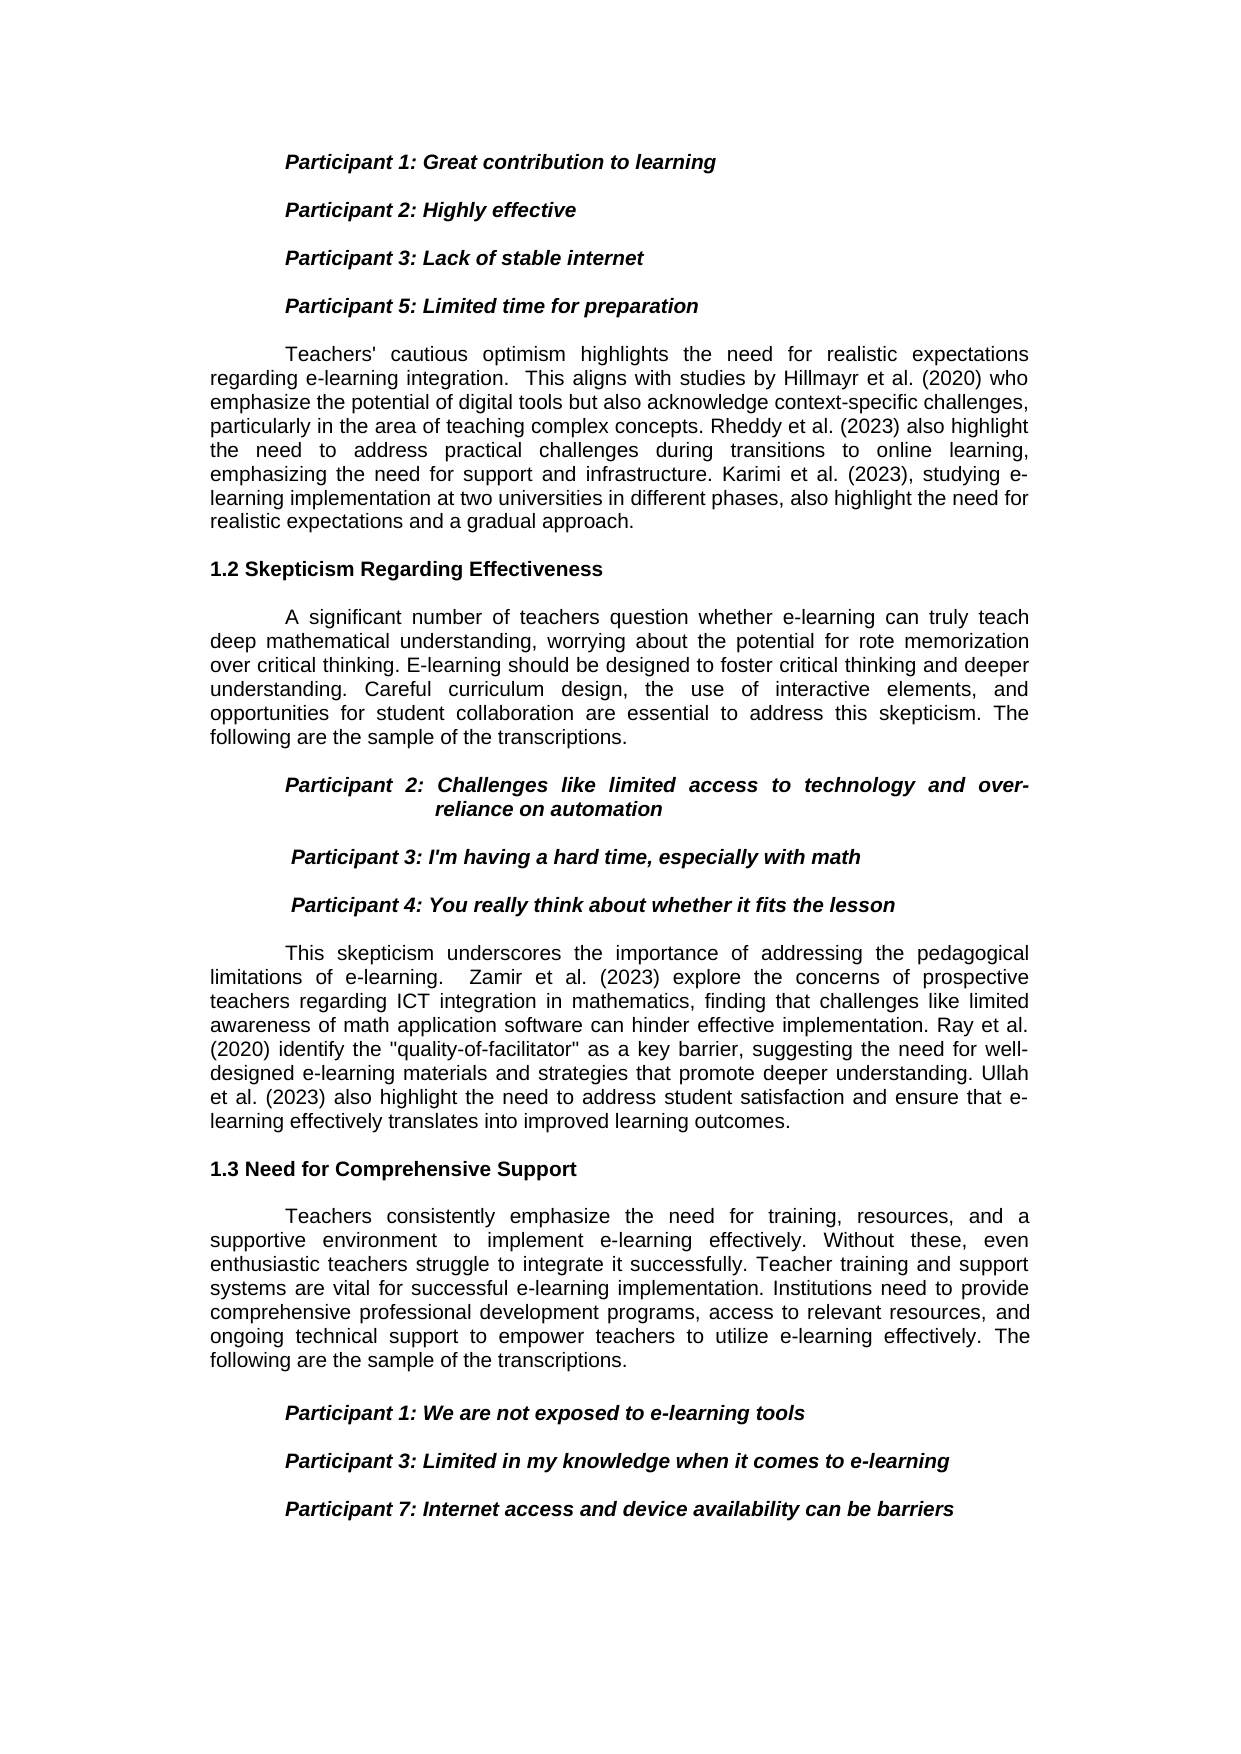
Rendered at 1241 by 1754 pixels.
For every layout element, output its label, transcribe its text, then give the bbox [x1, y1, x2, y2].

text This skepticism underscores the importance of addressing the pedagogical limitations of e-learning. Zamir et al. (2023) explore the concerns of prospective teachers regarding ICT integration in mathematics, finding that challenges like limited awareness of math application software can hinder effective implementation. Ray et al. (2020) identify the "quality-of-facilitator" as a key barrier, suggesting the need for well-designed e-learning materials and strategies that promote deeper understanding. Ullah et al. (2023) also highlight the need to address student satisfaction and ensure that e-learning effectively translates into improved learning outcomes. [210, 941, 1030, 1132]
text 1.2 Skepticism Regarding Effectiveness [210, 557, 1030, 581]
text Participant 2: Challenges like limited access to technology and over-reliance on automation [285, 773, 1030, 821]
text Participant 1: We are not exposed to e-learning tools [210, 1401, 1030, 1425]
text Participant 5: Limited time for preparation [210, 294, 1030, 318]
text Participant 3: Lack of stable internet [210, 246, 1030, 270]
text Participant 4: You really think about whether it fits the lesson [210, 893, 1030, 917]
text Participant 3: I'm having a hard time, especially with math [210, 845, 1030, 869]
text Participant 1: Great contribution to learning [210, 150, 1030, 174]
text Participant 3: Limited in my knowledge when it comes to e-learning [210, 1449, 1030, 1473]
text A significant number of teachers question whether e-learning can truly teach deep mathematical understanding, worrying about the potential for rote memorization over critical thinking. E-learning should be designed to foster critical thinking and deeper understanding. Careful curriculum design, the use of interactive elements, and opportunities for student collaboration are essential to address this skepticism. The following are the sample of the transcriptions. [210, 605, 1030, 749]
text Teachers' cautious optimism highlights the need for realistic expectations regarding e-learning integration. This aligns with studies by Hillmayr et al. (2020) who emphasize the potential of digital tools but also acknowledge context-specific challenges, particularly in the area of teaching complex concepts. Rheddy et al. (2023) also highlight the need to address practical challenges during transitions to online learning, emphasizing the need for support and infrastructure. Karimi et al. (2023), studying e-learning implementation at two universities in different phases, also highlight the need for realistic expectations and a gradual approach. [210, 342, 1030, 533]
text Participant 2: Highly effective [210, 198, 1030, 222]
text Teachers consistently emphasize the need for training, resources, and a supportive environment to implement e-learning effectively. Without these, even enthusiastic teachers struggle to integrate it successfully. Teacher training and support systems are vital for successful e-learning implementation. Institutions need to provide comprehensive professional development programs, access to relevant resources, and ongoing technical support to empower teachers to utilize e-learning effectively. The following are the sample of the transcriptions. [210, 1204, 1030, 1372]
text 1.3 Need for Comprehensive Support [210, 1156, 1030, 1180]
text Participant 7: Internet access and device availability can be barriers [210, 1497, 1030, 1521]
